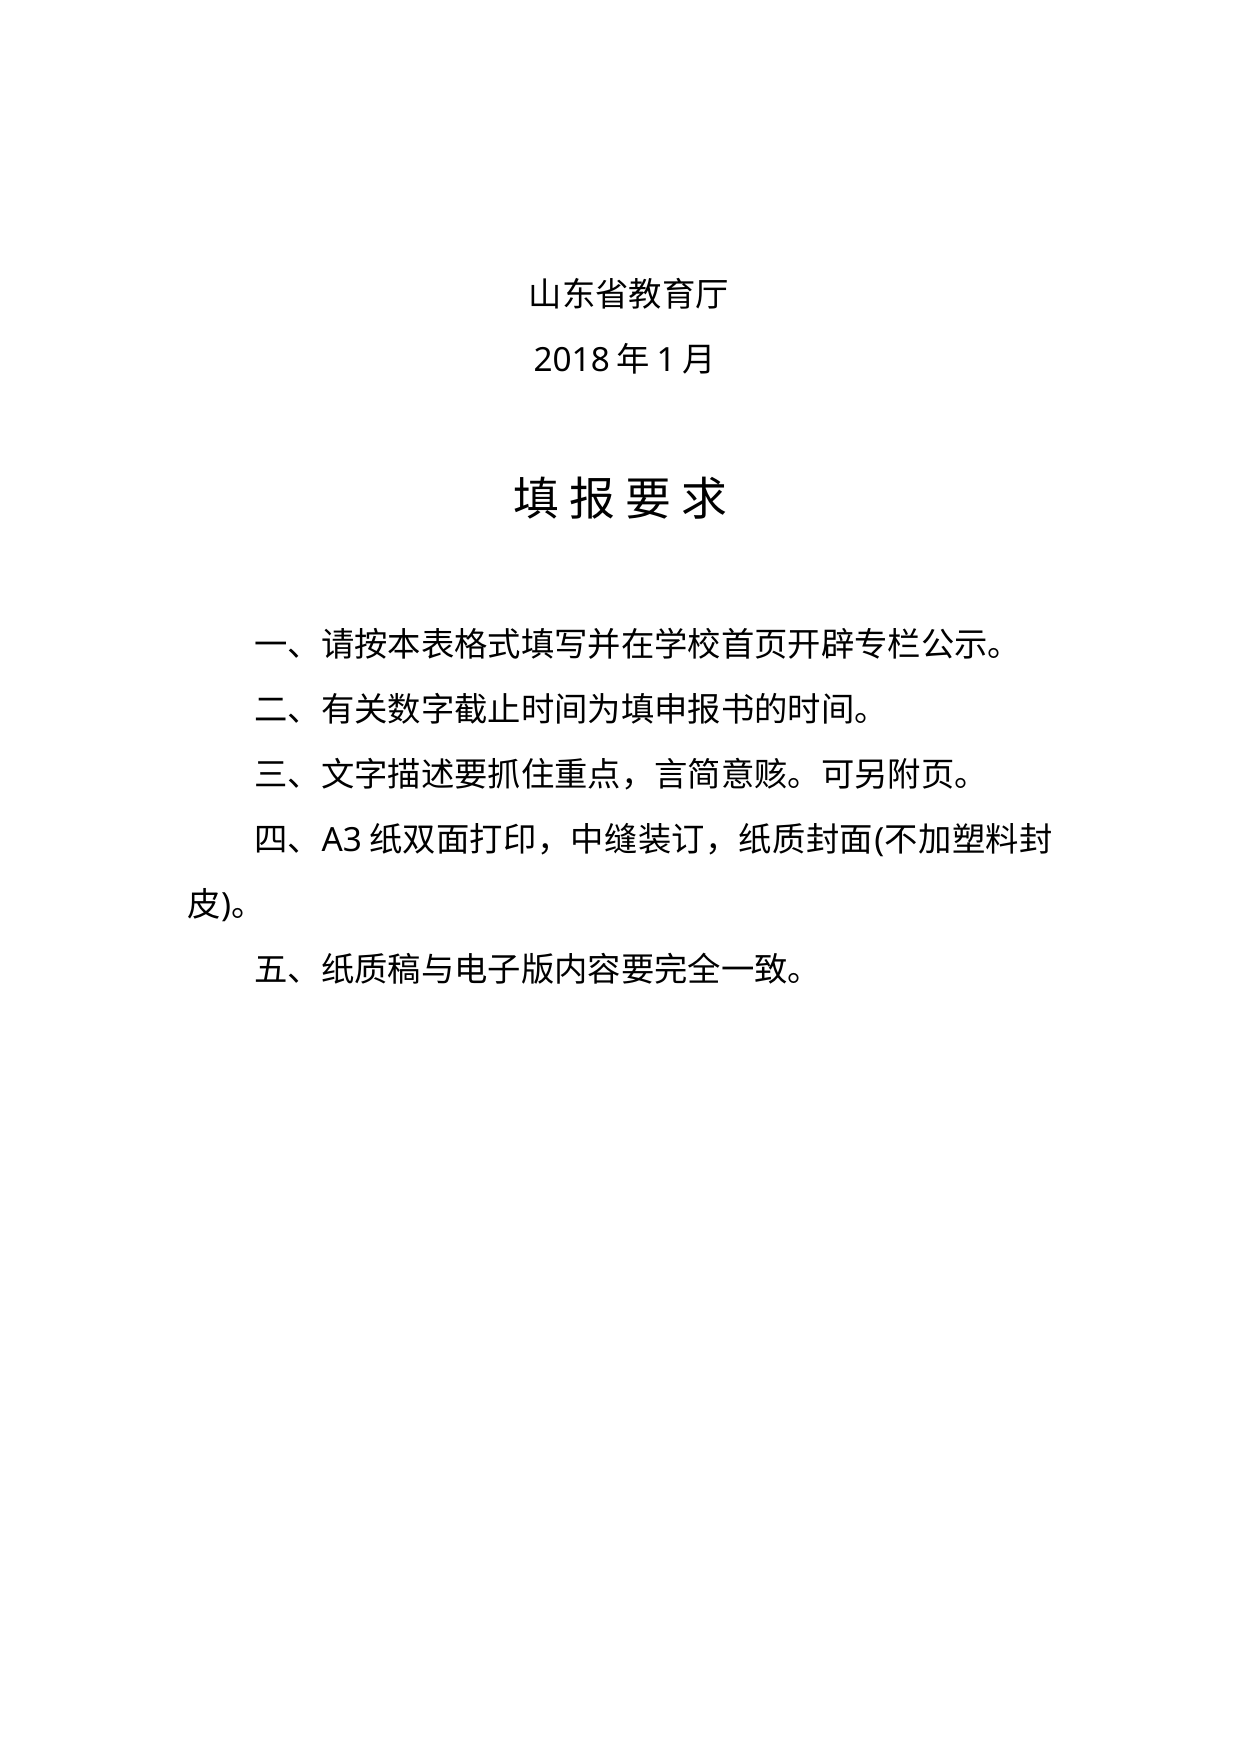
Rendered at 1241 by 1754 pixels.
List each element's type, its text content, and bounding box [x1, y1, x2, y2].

text 2018年1月 [187, 324, 1053, 389]
text 四、A3纸双面打印，中缝装订，纸质封面(不加塑料封皮)。 [187, 804, 1053, 934]
text 二、有关数字截止时间为填申报书的时间。 [187, 674, 1053, 739]
text 五、纸质稿与电子版内容要完全一致。1. 学校基本情况 [187, 934, 1053, 999]
text 山东省教育厅 [187, 259, 1053, 324]
text 一、请按本表格式填写并在学校首页开辟专栏公示。 [187, 609, 1053, 674]
text 三、文字描述要抓住重点，言简意赅。可另附页。 [187, 739, 1053, 804]
text 填 报 要 求 [187, 447, 1053, 544]
